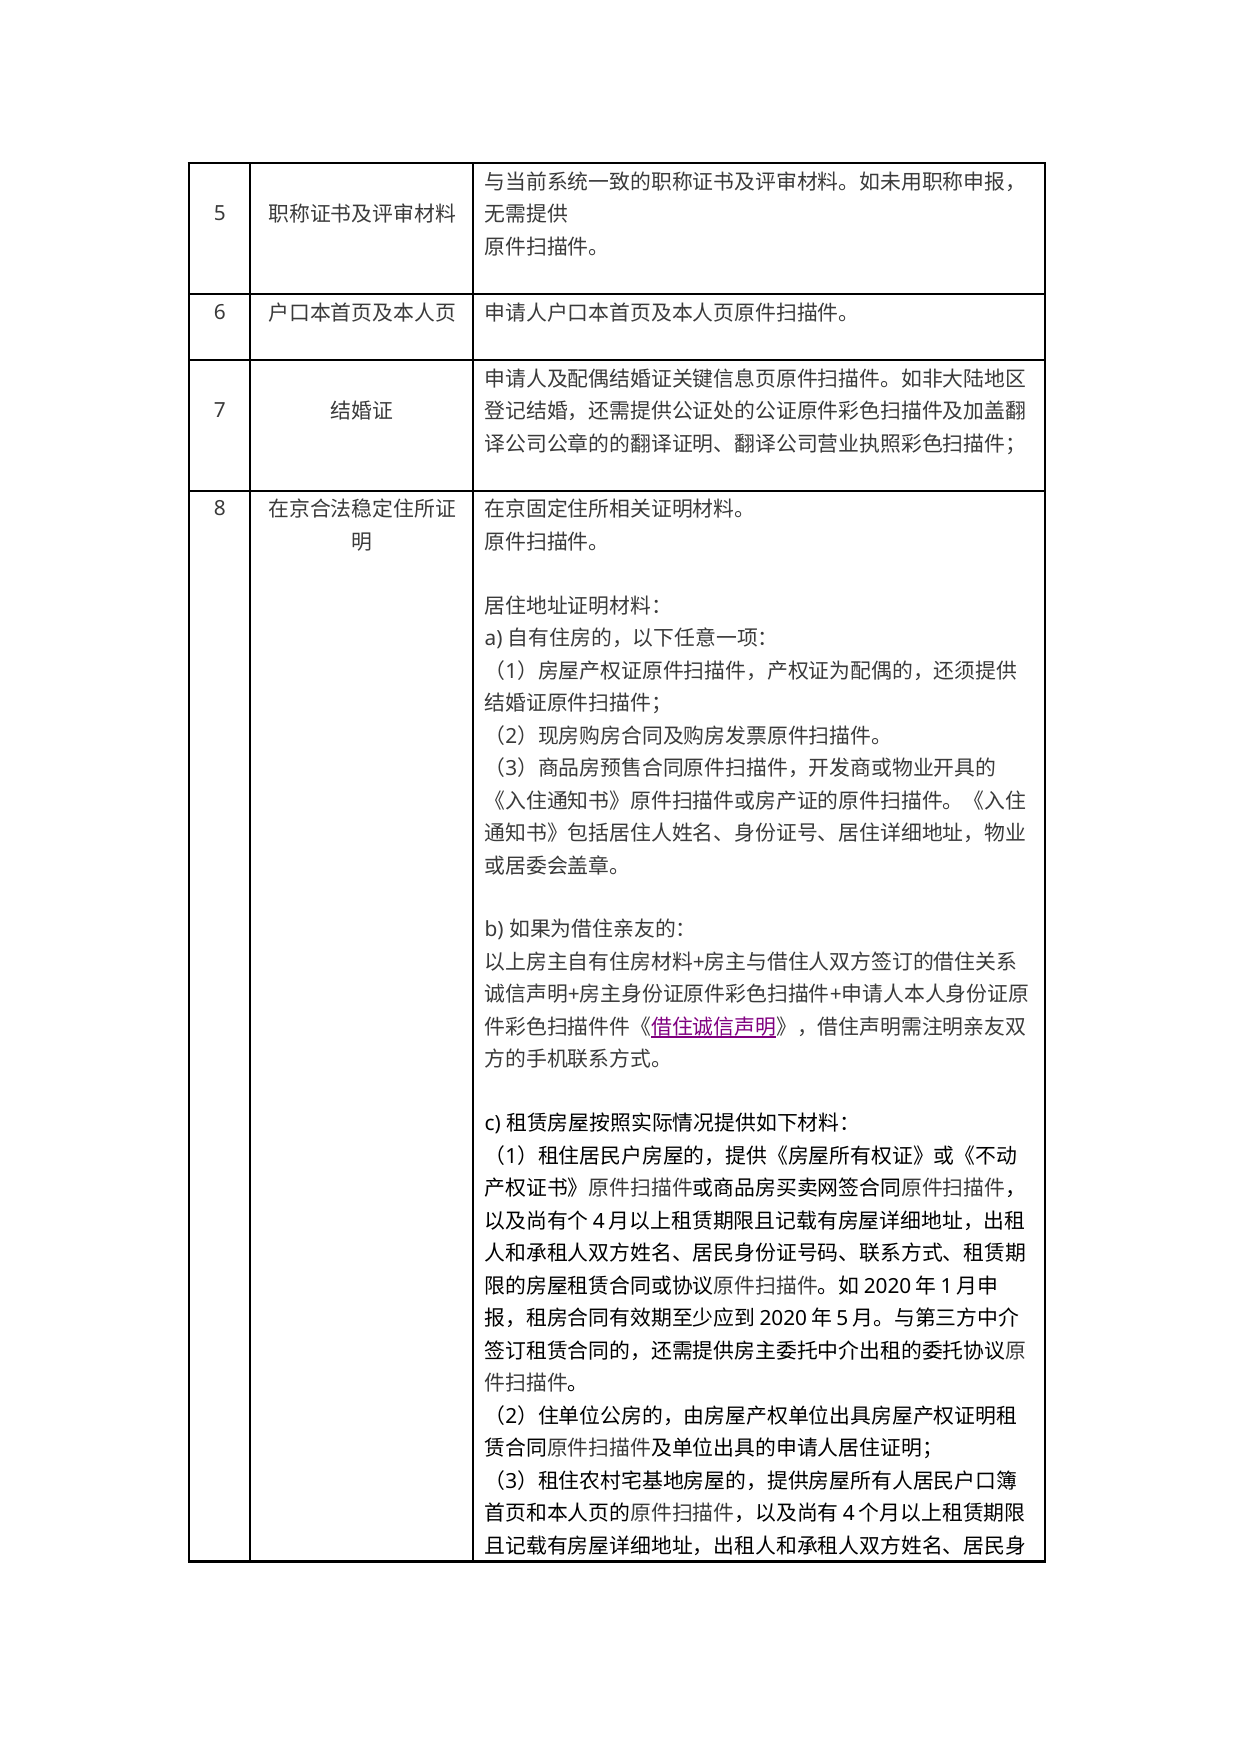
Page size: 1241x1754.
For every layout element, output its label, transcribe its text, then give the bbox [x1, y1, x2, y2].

table_cell 申请人户口本首页及本人页原件扫描件。 [474, 295, 1044, 359]
table_cell 职称证书及评审材料 [251, 164, 472, 293]
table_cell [474, 492, 1044, 1560]
table_cell 5 [190, 164, 249, 293]
table_cell 7 [190, 361, 249, 489]
table_cell 在京合法稳定住所证明 [251, 492, 472, 1560]
table_cell 8 [190, 492, 249, 1560]
table_cell 6 [190, 295, 249, 359]
table_cell 申请人及配偶结婚证关键信息页原件扫描件。如非大陆地区登记结婚，还需提供公证处的公证原件彩色扫描件及加盖翻译公司公章的的翻译证明、翻译公司营业执照彩色扫描件； [474, 361, 1044, 489]
table_cell 户口本首页及本人页 [251, 295, 472, 359]
table_cell 结婚证 [251, 361, 472, 489]
table_cell 与当前系统一致的职称证书及评审材料。如未用职称申报，无需提供 原件扫描件。 [474, 164, 1044, 293]
